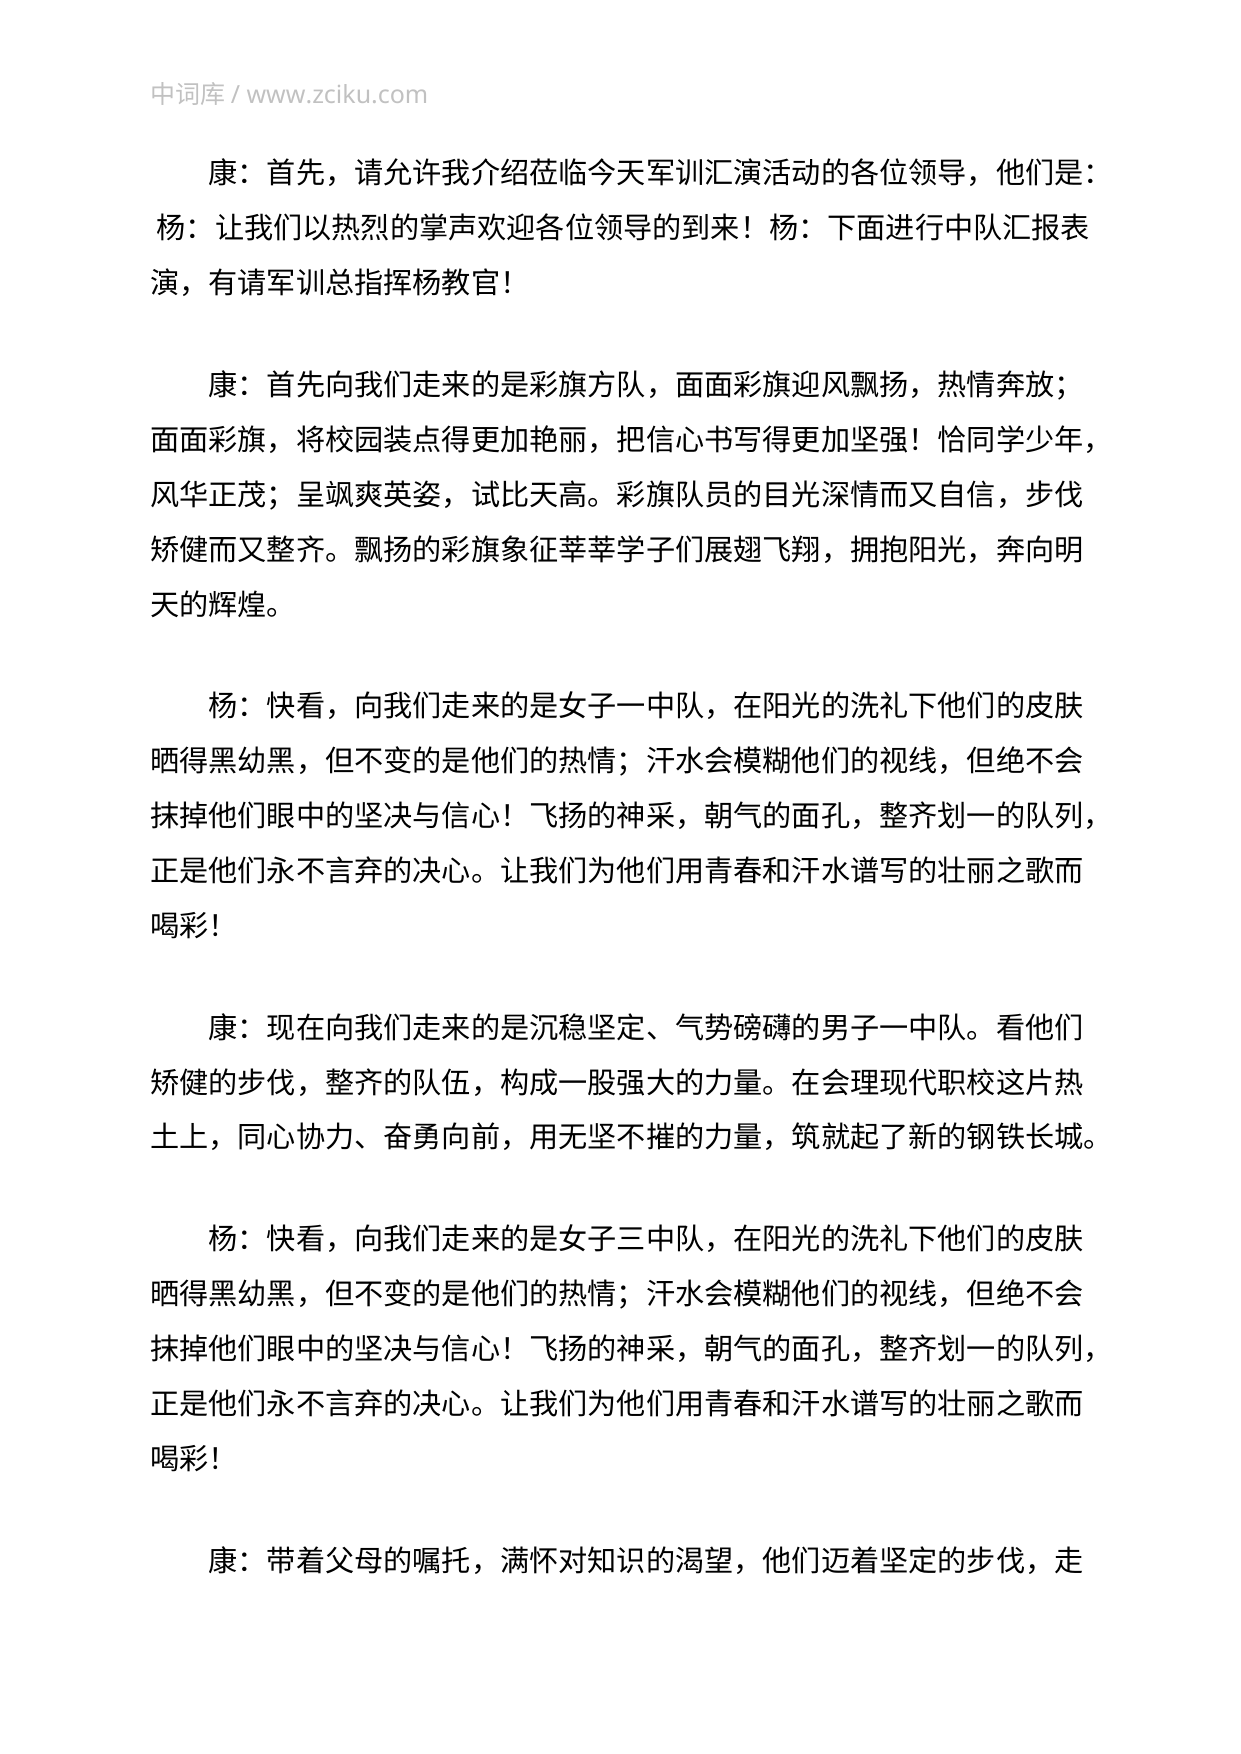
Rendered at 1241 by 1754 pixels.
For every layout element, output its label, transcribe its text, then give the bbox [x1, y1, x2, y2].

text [150, 1537, 1090, 1579]
text 杨：快看，向我们走来的是女子一中队，在阳光的洗礼下他们的皮肤晒得黑幼黑，但不变的是他们的热情；汗水会模糊他们的视线，但绝不会抹掉他们眼中的坚决与信心！飞扬的神采，朝气的面孔，整齐划一的队列，正是他们永不言弃的决心。让我们为他们用青春和汗水谱写的壮丽之歌而喝彩！ [150, 683, 1090, 945]
text 康：首先，请允许我介绍莅临今天军训汇演活动的各位领导，他们是： 杨：让我们以热烈的掌声欢迎各位领导的到来！杨：下面进行中队汇报表演，有请军训总指挥杨教官！ [150, 150, 1090, 302]
text 康：现在向我们走来的是沉稳坚定、气势磅礴的男子一中队。看他们矫健的步伐，整齐的队伍，构成一股强大的力量。在会理现代职校这片热土上，同心协力、奋勇向前，用无坚不摧的力量，筑就起了新的钢铁长城。 [150, 1004, 1090, 1156]
text 康：首先向我们走来的是彩旗方队，面面彩旗迎风飘扬，热情奔放；面面彩旗，将校园装点得更加艳丽，把信心书写得更加坚强！恰同学少年，风华正茂；呈飒爽英姿，试比天高。彩旗队员的目光深情而又自信，步伐矫健而又整齐。飘扬的彩旗象征莘莘学子们展翅飞翔，拥抱阳光，奔向明天的辉煌。 [150, 362, 1090, 623]
text 杨：快看，向我们走来的是女子三中队，在阳光的洗礼下他们的皮肤晒得黑幼黑，但不变的是他们的热情；汗水会模糊他们的视线，但绝不会抹掉他们眼中的坚决与信心！飞扬的神采，朝气的面孔，整齐划一的队列，正是他们永不言弃的决心。让我们为他们用青春和汗水谱写的壮丽之歌而喝彩！ [150, 1216, 1090, 1478]
